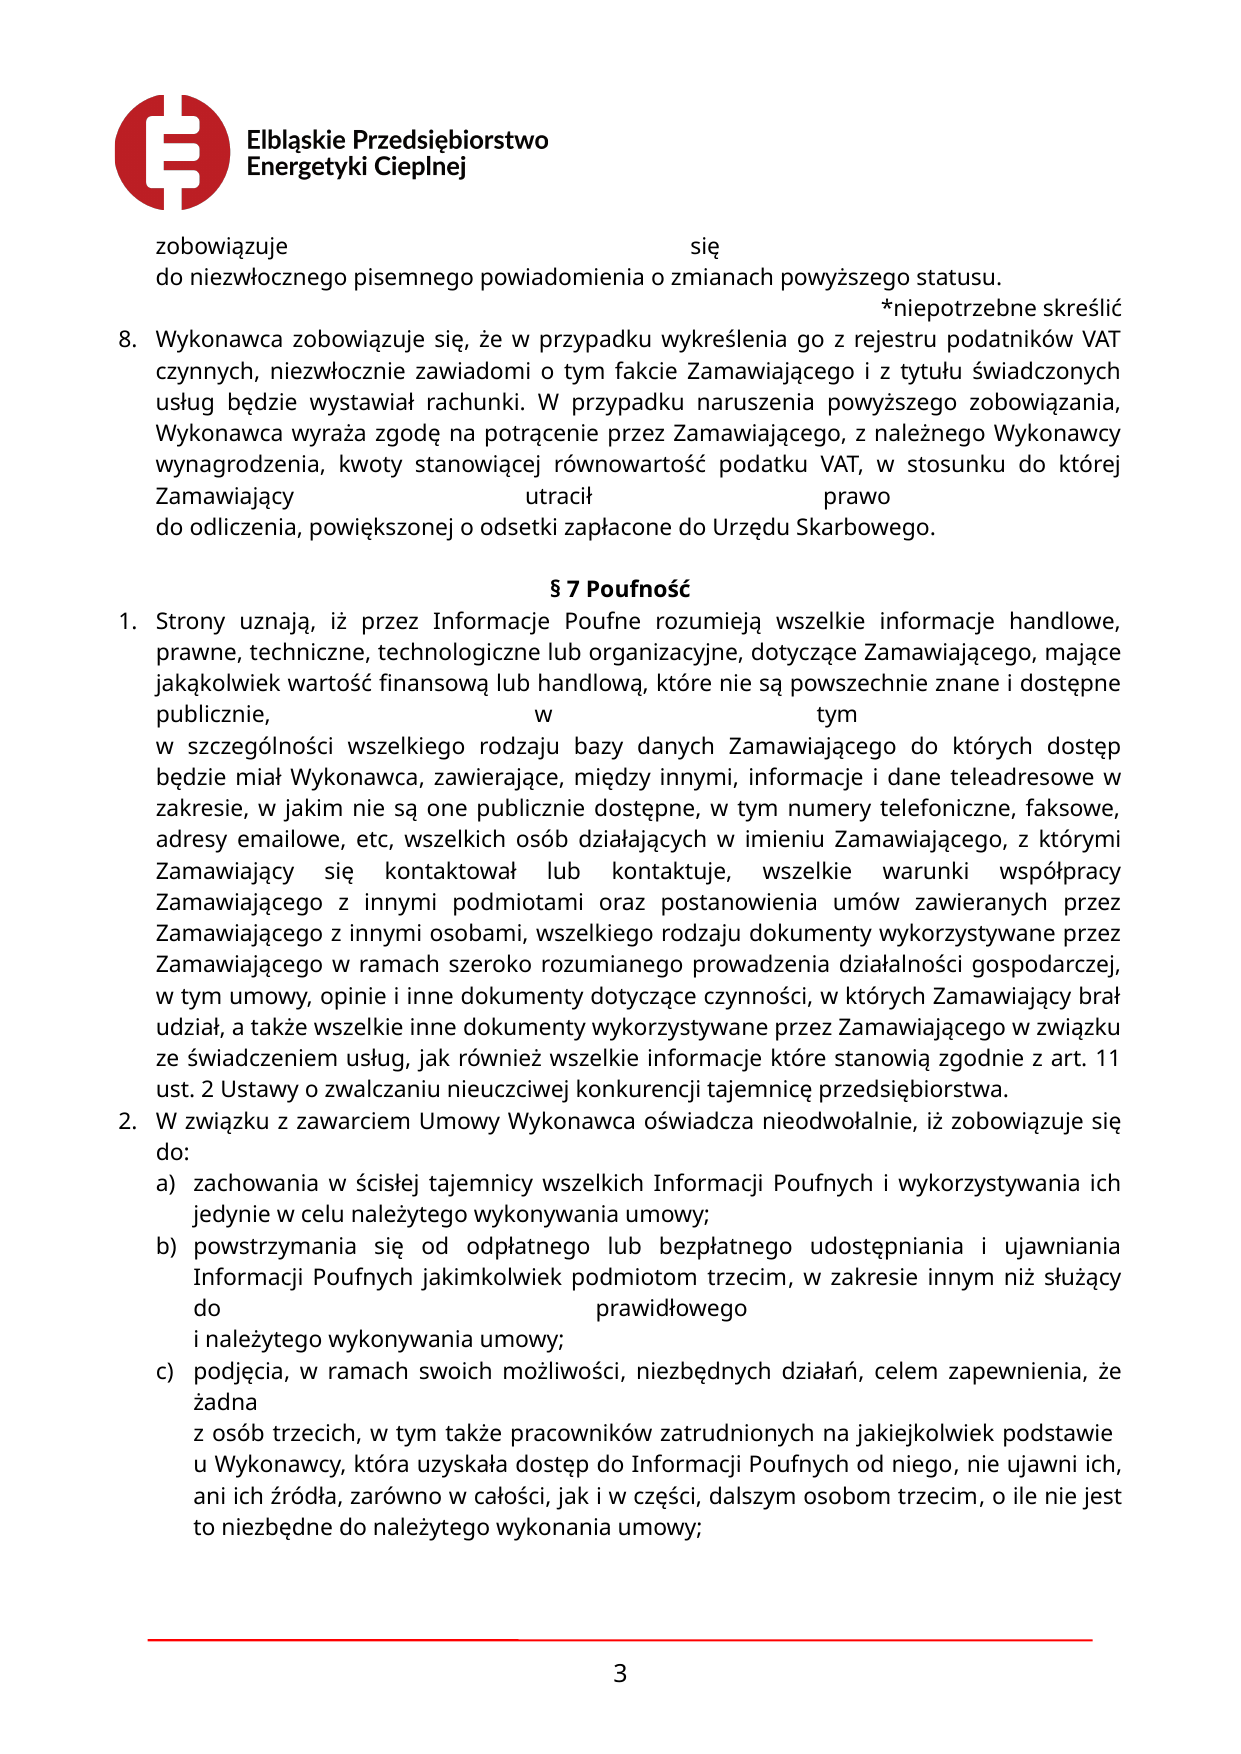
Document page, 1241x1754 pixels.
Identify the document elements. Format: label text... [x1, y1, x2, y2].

list W związku z zawarciem Umowy Wykonawca oświadcza nieodwołalnie, iż zobowiązuje się do: [118, 1104, 1122, 1167]
list podjęcia, w ramach swoich możliwości, niezbędnych działań, celem zapewnienia, że żadna z osób trzecich, w tym także pracowników zatrudnionych na jakiejkolwiek podstawie u Wykonawcy, która uzyskała dostęp do Informacji Poufnych od niego, nie ujawni ich, ani ich źródła, zarówno w całości, jak i w części, dalszym osobom trzecim, o ile nie jest to niezbędne do należytego wykonania umowy; [156, 1354, 1122, 1542]
list Wykonawca zobowiązuje się, że w przypadku wykreślenia go z rejestru podatników VAT czynnych, niezwłocznie zawiadomi o tym fakcie Zamawiającego i z tytułu świadczonych usług będzie wystawiał rachunki. W przypadku naruszenia powyższego zobowiązania, Wykonawca wyraża zgodę na potrącenie przez Zamawiającego, z należnego Wykonawcy wynagrodzenia, kwoty stanowiącej równowartość podatku VAT, w stosunku do której Zamawiający utracił prawo do odliczenia, powiększonej o odsetki zapłacone do Urzędu Skarbowego. [118, 323, 1122, 542]
list *niepotrzebne skreślić [118, 292, 1122, 323]
picture [114, 95, 549, 210]
list zachowania w ścisłej tajemnicy wszelkich Informacji Poufnych i wykorzystywania ich jedynie w celu należytego wykonywania umowy; [156, 1167, 1122, 1229]
list Strony uznają, iż przez Informacje Poufne rozumieją wszelkie informacje handlowe, prawne, techniczne, technologiczne lub organizacyjne, dotyczące Zamawiającego, mające jakąkolwiek wartość finansową lub handlową, które nie są powszechnie znane i dostępne publicznie, w tym w szczególności wszelkiego rodzaju bazy danych Zamawiającego do których dostęp będzie miał Wykonawca, zawierające, między innymi, informacje i dane teleadresowe w zakresie, w jakim nie są one publicznie dostępne, w tym numery telefoniczne, faksowe, adresy emailowe, etc, wszelkich osób działających w imieniu Zamawiającego, z którymi Zamawiający się kontaktował lub kontaktuje, wszelkie warunki współpracy Zamawiającego z innymi podmiotami oraz postanowienia umów zawieranych przez Zamawiającego z innymi osobami, wszelkiego rodzaju dokumenty wykorzystywane przez Zamawiającego w ramach szeroko rozumianego prowadzenia działalności gospodarczej, w tym umowy, opinie i inne dokumenty dotyczące czynności, w których Zamawiający brał udział, a także wszelkie inne dokumenty wykorzystywane przez Zamawiającego w związku ze świadczeniem usług, jak również wszelkie informacje które stanowią zgodnie z art. 11 ust. 2 Ustawy o zwalczaniu nieuczciwej konkurencji tajemnicę przedsiębiorstwa. [118, 604, 1122, 1104]
list powstrzymania się od odpłatnego lub bezpłatnego udostępniania i ujawniania Informacji Poufnych jakimkolwiek podmiotom trzecim, w zakresie innym niż służący do prawidłowego i należytego wykonywania umowy; [156, 1229, 1122, 1354]
text § 7 Poufność [118, 573, 1122, 604]
